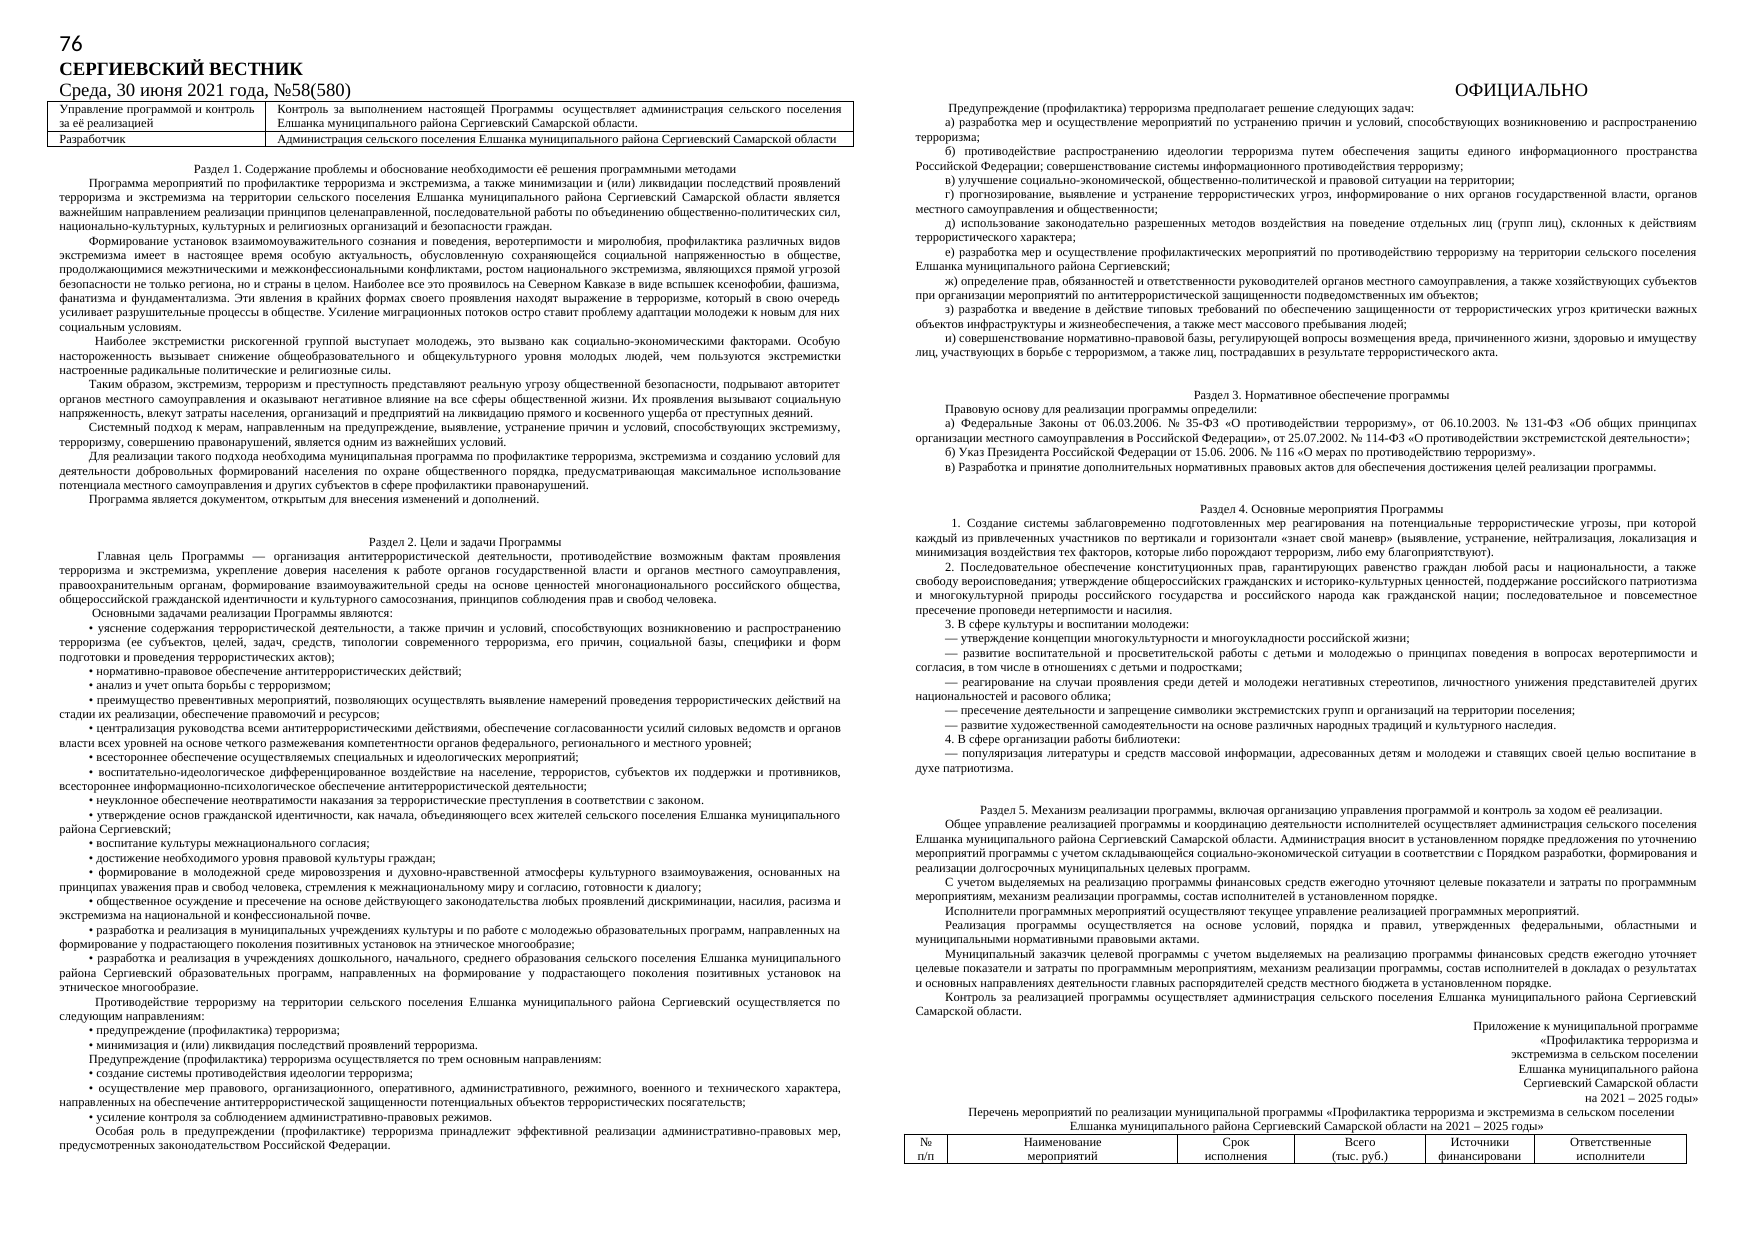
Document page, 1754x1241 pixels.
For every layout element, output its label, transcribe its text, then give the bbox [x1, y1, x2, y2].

text • формирование в молодежной среде мировоззрения и духовно-нравственной атмосферы культурного взаимоуважения, основанных на принципах уважения прав и свобод человека, стремления к межнациональному миру и согласию, готовности к диалогу; [59, 865, 842, 894]
text — пресечение деятельности и запрещение символики экстремистских групп и организаций на территории поселения; [915, 703, 1698, 717]
text • анализ и учет опыта борьбы с терроризмом; [59, 678, 842, 692]
text 2. Последовательное обеспечение конституционных прав, гарантирующих равенство граждан любой расы и национальности, а также свободу вероисповедания; утверждение общероссийских гражданских и историко-культурных ценностей, поддержание российского патриотизма и многокультурной природы российского государства и российского народа как гражданской нации; последовательное и повсеместное пресечение проповеди нетерпимости и насилия. [915, 559, 1698, 617]
text Предупреждение (профилактика) терроризма осуществляется по трем основным направлениям: [59, 1052, 842, 1066]
text в) улучшение социально-экономической, общественно-политической и правовой ситуации на территории; [915, 173, 1698, 187]
text • создание системы противодействия идеологии терроризма; [59, 1066, 842, 1081]
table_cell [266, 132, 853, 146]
text з) разработка и введение в действие типовых требований по обеспечению защищенности от террористических угроз критически важных объектов инфраструктуры и жизнеобеспечения, а также мест массового пребывания людей; [915, 302, 1698, 331]
text — утверждение концепции многокультурности и многоукладности российской жизни; [915, 631, 1698, 646]
text Предупреждение (профилактика) терроризма предполагает решение следующих задач: [915, 101, 1698, 115]
text а) Федеральные Законы от 06.03.2006. № 35-ФЗ «О противодействии терроризму», от 06.10.2003. № 131-ФЗ «Об общих принципах организации местного самоуправления в Российской Федерации», от 25.07.2002. № 114-ФЗ «О противодействии экстремистской деятельности»; [915, 416, 1698, 445]
text — развитие художественной самодеятельности на основе различных народных традиций и культурного наследия. [915, 717, 1698, 732]
text Программа мероприятий по профилактике терроризма и экстремизма, а также минимизации и (или) ликвидации последствий проявлений терроризма и экстремизма на территории сельского поселения Елшанка муниципального района Сергиевский Самарской области является важнейшим направлением реализации принципов целенаправленной, последовательной работы по объединению общественно-политических сил, национально-культурных, культурных и религиозных организаций и безопасности граждан. [59, 176, 842, 233]
text а) разработка мер и осуществление мероприятий по устранению причин и условий, способствующих возникновению и распространению терроризма; [915, 115, 1698, 144]
text • общественное осуждение и пресечение на основе действующего законодательства любых проявлений дискриминации, насилия, расизма и экстремизма на национальной и конфессиональной почве. [59, 894, 842, 922]
text • преимущество превентивных мероприятий, позволяющих осуществлять выявление намерений проведения террористических действий на стадии их реализации, обеспечение правомочий и ресурсов; [59, 692, 842, 721]
text • осуществление мер правового, организационного, оперативного, административного, режимного, военного и технического характера, направленных на обеспечение антитеррористической защищенности потенциальных объектов террористических посягательств; [59, 1081, 842, 1109]
text Раздел 5. Механизм реализации программы, включая организацию управления программой и контроль за ходом её реализации. [915, 803, 1698, 817]
text Для реализации такого подхода необходима муниципальная программа по профилактике терроризма, экстремизма и созданию условий для деятельности добровольных формирований населения по охране общественного порядка, предусматривающая максимальное использование потенциала местного самоуправления и других субъектов в сфере профилактики правонарушений. [59, 449, 842, 492]
text Приложение к муниципальной программе [915, 1018, 1698, 1033]
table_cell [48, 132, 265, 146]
text Системный подход к мерам, направленным на предупреждение, выявление, устранение причин и условий, способствующих экстремизму, терроризму, совершению правонарушений, является одним из важнейших условий. [59, 420, 842, 449]
text 3. В сфере культуры и воспитании молодежи: [915, 617, 1698, 631]
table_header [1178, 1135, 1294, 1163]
text Наиболее экстремистки рискогенной группой выступает молодежь, это вызвано как социально-экономическими факторами. Особую настороженность вызывает снижение общеобразовательного и общекультурного уровня молодых людей, чем пользуются экстремистки настроенные радикальные политические и религиозные силы. [59, 334, 842, 377]
text • минимизация и (или) ликвидация последствий проявлений терроризма. [59, 1037, 842, 1052]
text Раздел 2. Цели и задачи Программы [59, 534, 842, 549]
text 4. В сфере организации работы библиотеки: [915, 732, 1698, 746]
text • всестороннее обеспечение осуществляемых специальных и идеологических мероприятий; [59, 750, 842, 764]
text е) разработка мер и осуществление профилактических мероприятий по противодействию терроризму на территории сельского поселения Елшанка муниципального района Сергиевский; [915, 244, 1698, 273]
text ж) определение прав, обязанностей и ответственности руководителей органов местного самоуправления, а также хозяйствующих субъектов при организации мероприятий по антитеррористической защищенности подведомственных им объектов; [915, 273, 1698, 302]
text • воспитание культуры межнационального согласия; [59, 836, 842, 851]
text • уяснение содержания террористической деятельности, а также причин и условий, способствующих возникновению и распространению терроризма (ее субъектов, целей, задач, средств, типологии современного терроризма, его причин, социальной базы, специфики и форм подготовки и проведения террористических актов); [59, 621, 842, 664]
text Сергиевский Самарской области [915, 1076, 1698, 1090]
text • воспитательно-идеологическое дифференцированное воздействие на население, террористов, субъектов их поддержки и противников, всестороннее информационно-психологическое обеспечение антитеррористической деятельности; [59, 764, 842, 793]
text в) Разработка и принятие дополнительных нормативных правовых актов для обеспечения достижения целей реализации программы. [915, 459, 1698, 474]
text — популяризация литературы и средств массовой информации, адресованных детям и молодежи и ставящих своей целью воспитание в духе патриотизма. [915, 746, 1698, 775]
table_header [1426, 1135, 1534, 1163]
text Общее управление реализацией программы и координацию деятельности исполнителей осуществляет администрация сельского поселения Елшанка муниципального района Сергиевский Самарской области. Администрация вносит в установленном порядке предложения по уточнению мероприятий программы с учетом складывающейся социально-экономической ситуации в соответствии с Порядком разработки, формирования и реализации долгосрочных муниципальных целевых программ. [915, 817, 1698, 875]
text на 2021 – 2025 годы» [915, 1090, 1698, 1105]
text д) использование законодательно разрешенных методов воздействия на поведение отдельных лиц (групп лиц), склонных к действиям террористического характера; [915, 216, 1698, 244]
text Основными задачами реализации Программы являются: [59, 606, 842, 621]
text б) Указ Президента Российской Федерации от 15.06. 2006. № 116 «О мерах по противодействию терроризму». [915, 445, 1698, 459]
text Реализация программы осуществляется на основе условий, порядка и правил, утвержденных федеральными, областными и муниципальными нормативными правовыми актами. [915, 918, 1698, 947]
text Контроль за реализацией программы осуществляет администрация сельского поселения Елшанка муниципального района Сергиевский Самарской области. [915, 990, 1698, 1018]
text • утверждение основ гражданской идентичности, как начала, объединяющего всех жителей сельского поселения Елшанка муниципального района Сергиевский; [59, 807, 842, 836]
text Противодействие терроризму на территории сельского поселения Елшанка муниципального района Сергиевский осуществляется по следующим направлениям: [59, 994, 842, 1023]
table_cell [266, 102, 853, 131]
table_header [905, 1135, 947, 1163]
text Исполнители программных мероприятий осуществляют текущее управление реализацией программных мероприятий. [915, 903, 1698, 918]
text Перечень мероприятий по реализации муниципальной программы «Профилактика терроризма и экстремизма в сельском поселении Елшанка муниципального района Сергиевский Самарской области на 2021 – 2025 годы» [915, 1105, 1698, 1133]
text • неуклонное обеспечение неотвратимости наказания за террористические преступления в соответствии с законом. [59, 793, 842, 807]
text Раздел 1. Содержание проблемы и обоснование необходимости её решения программными методами [59, 161, 842, 176]
text экстремизма в сельском поселении [915, 1047, 1698, 1062]
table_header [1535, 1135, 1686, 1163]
text г) прогнозирование, выявление и устранение террористических угроз, информирование о них органов государственной власти, органов местного самоуправления и общественности; [915, 187, 1698, 216]
text — реагирование на случаи проявления среди детей и молодежи негативных стереотипов, личностного унижения представителей других национальностей и расового облика; [915, 674, 1698, 703]
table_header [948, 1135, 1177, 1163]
text • усиление контроля за соблюдением административно-правовых режимов. [59, 1109, 842, 1124]
text Программа является документом, открытым для внесения изменений и дополнений. [59, 492, 842, 506]
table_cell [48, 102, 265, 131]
text Главная цель Программы — организация антитеррористической деятельности, противодействие возможным фактам проявления терроризма и экстремизма, укрепление доверия населения к работе органов государственной власти и органов местного самоуправления, правоохранительным органам, формирование взаимоуважительной среды на основе ценностей многонационального российского общества, общероссийской гражданской идентичности и культурного самосознания, принципов соблюдения прав и свобод человека. [59, 549, 842, 606]
text Особая роль в предупреждении (профилактике) терроризма принадлежит эффективной реализации административно-правовых мер, предусмотренных законодательством Российской Федерации. [59, 1124, 842, 1152]
text • разработка и реализация в муниципальных учреждениях культуры и по работе с молодежью образовательных программ, направленных на формирование у подрастающего поколения позитивных установок на этническое многообразие; [59, 922, 842, 951]
text Таким образом, экстремизм, терроризм и преступность представляют реальную угрозу общественной безопасности, подрывают авторитет органов местного самоуправления и оказывают негативное влияние на все сферы общественной жизни. Их проявления вызывают социальную напряженность, влекут затраты населения, организаций и предприятий на ликвидацию прямого и косвенного ущерба от преступных деяний. [59, 377, 842, 420]
text • нормативно-правовое обеспечение антитеррористических действий; [59, 664, 842, 678]
text • централизация руководства всеми антитеррористическими действиями, обеспечение согласованности усилий силовых ведомств и органов власти всех уровней на основе четкого размежевания компетентности органов федерального, регионального и местного уровней; [59, 721, 842, 750]
text • достижение необходимого уровня правовой культуры граждан; [59, 851, 842, 865]
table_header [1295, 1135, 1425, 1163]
text • предупреждение (профилактика) терроризма; [59, 1023, 842, 1037]
text • разработка и реализация в учреждениях дошкольного, начального, среднего образования сельского поселения Елшанка муниципального района Сергиевский образовательных программ, направленных на формирование у подрастающего поколения позитивных установок на этническое многообразие. [59, 951, 842, 994]
text Правовую основу для реализации программы определили: [915, 402, 1698, 416]
text Муниципальный заказчик целевой программы с учетом выделяемых на реализацию программы финансовых средств ежегодно уточняет целевые показатели и затраты по программным мероприятиям, механизм реализации программы, состав исполнителей в докладах о результатах и основных направлениях деятельности главных распорядителей средств местного бюджета в установленном порядке. [915, 947, 1698, 990]
text — развитие воспитательной и просветительской работы с детьми и молодежью о принципах поведения в вопросах веротерпимости и согласия, в том числе в отношениях с детьми и подростками; [915, 646, 1698, 674]
text С учетом выделяемых на реализацию программы финансовых средств ежегодно уточняют целевые показатели и затраты по программным мероприятиям, механизм реализации программы, состав исполнителей в установленном порядке. [915, 875, 1698, 903]
text Раздел 3. Нормативное обеспечение программы [915, 387, 1698, 402]
text «Профилактика терроризма и [915, 1033, 1698, 1047]
text Елшанка муниципального района [915, 1062, 1698, 1076]
text Раздел 4. Основные мероприятия Программы [915, 502, 1698, 516]
text 1. Создание системы заблаговременно подготовленных мер реагирования на потенциальные террористические угрозы, при которой каждый из привлеченных участников по вертикали и горизонтали «знает свой маневр» (выявление, устранение, нейтрализация, локализация и минимизация воздействия тех факторов, которые либо порождают терроризм, либо ему благоприятствуют). [915, 516, 1698, 559]
text и) совершенствование нормативно-правовой базы, регулирующей вопросы возмещения вреда, причиненного жизни, здоровью и имуществу лиц, участвующих в борьбе с терроризмом, а также лиц, пострадавших в результате террористического акта. [915, 331, 1698, 359]
text б) противодействие распространению идеологии терроризма путем обеспечения защиты единого информационного пространства Российской Федерации; совершенствование системы информационного противодействия терроризму; [915, 144, 1698, 173]
text Формирование установок взаимомоуважительного сознания и поведения, веротерпимости и миролюбия, профилактика различных видов экстремизма имеет в настоящее время особую актуальность, обусловленную сохраняющейся социальной напряженностью в обществе, продолжающимися межэтническими и межконфессиональными конфликтами, ростом национального экстремизма, являющихся прямой угрозой безопасности не только региона, но и страны в целом. Наиболее все это проявилось на Северном Кавказе в виде вспышек ксенофобии, фашизма, фанатизма и фундаментализма. Эти явления в крайних формах своего проявления находят выражение в терроризме, который в свою очередь усиливает разрушительные процессы в обществе. Усиление миграционных потоков остро ставит проблему адаптации молодежи к новым для них социальным условиям. [59, 233, 842, 334]
